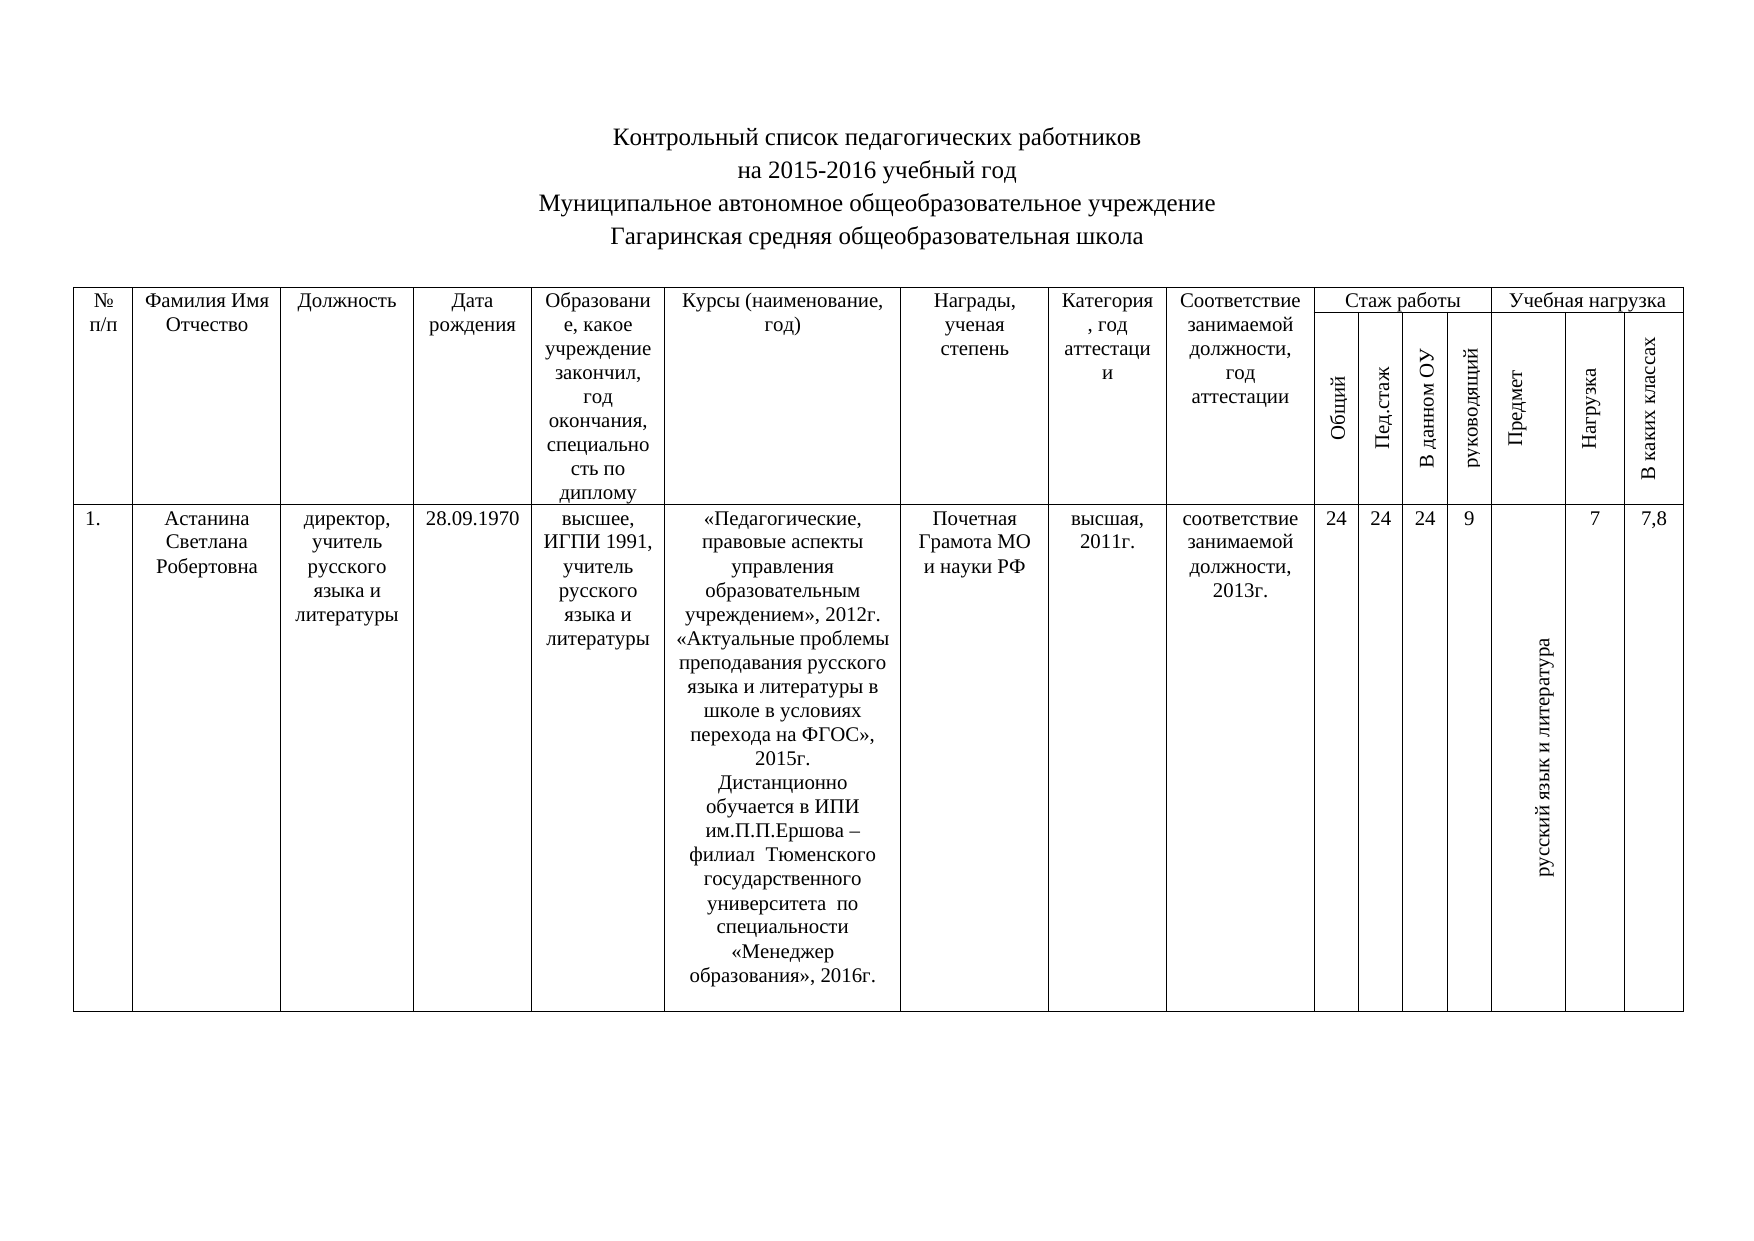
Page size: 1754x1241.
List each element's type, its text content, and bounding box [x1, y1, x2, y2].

table_header Учебная нагрузка [1492, 288, 1683, 312]
table_cell высшая, 2011г. [1049, 505, 1166, 1011]
table_header Категория, год аттестации [1049, 288, 1166, 504]
table_cell 24 [1403, 505, 1447, 1011]
table_header Награды, ученая степень [901, 288, 1048, 504]
table_cell русский язык и литература [1492, 505, 1565, 1011]
table_cell 28.09.1970 [414, 505, 531, 1011]
table_cell В данном ОУ [1403, 313, 1447, 504]
table_header Стаж работы [1315, 288, 1491, 312]
table_header № п/п [74, 288, 132, 504]
table_cell 24 [1315, 505, 1358, 1011]
table_cell 1. [74, 505, 132, 1011]
table_cell Пед.стаж [1359, 313, 1402, 504]
table_cell Астанина Светлана Робертовна [133, 505, 280, 1011]
table_cell Нагрузка [1566, 313, 1624, 504]
table_cell В каких классах [1625, 313, 1683, 504]
table_header Должность [281, 288, 413, 504]
table_cell Предмет [1492, 313, 1565, 504]
text Гагаринская средняя общеобразовательная школа [118, 221, 1636, 249]
table_cell 9 [1448, 505, 1491, 1011]
table_cell руководящий [1448, 313, 1491, 504]
table_cell Общий [1315, 313, 1358, 504]
text Контрольный список педагогических работников [118, 122, 1636, 150]
table_cell «Педагогические, правовые аспекты управления образовательным учреждением», 2012г. «Актуальные проблемы преподавания русского языка и литературы в школе в условиях перехода на ФГОС», 2015г. Дистанционно обучается в ИПИ им.П.П.Ершова – филиал Тюменского государственного университета по специальности «Менеджер образования», 2016г. [665, 505, 900, 1011]
table_cell Почетная Грамота МО и науки РФ [901, 505, 1048, 1011]
table_header Соответствие занимаемой должности, год аттестации [1167, 288, 1314, 504]
table_cell соответствие занимаемой должности, 2013г. [1167, 505, 1314, 1011]
text на 2015-2016 учебный год [118, 155, 1636, 183]
table_cell 7 [1566, 505, 1624, 1011]
table_cell директор, учитель русского языка и литературы [281, 505, 413, 1011]
table_header Курсы (наименование, год) [665, 288, 900, 504]
table_cell 24 [1359, 505, 1402, 1011]
table_header Фамилия Имя Отчество [133, 288, 280, 504]
text Муниципальное автономное общеобразовательное учреждение [118, 188, 1636, 216]
table_cell 7,8 [1625, 505, 1683, 1011]
table_cell высшее, ИГПИ 1991, учитель русского языка и литературы [532, 505, 664, 1011]
table_header Дата рождения [414, 288, 531, 504]
table_header Образование, какое учреждение закончил, год окончания, специальность по диплому [532, 288, 664, 504]
